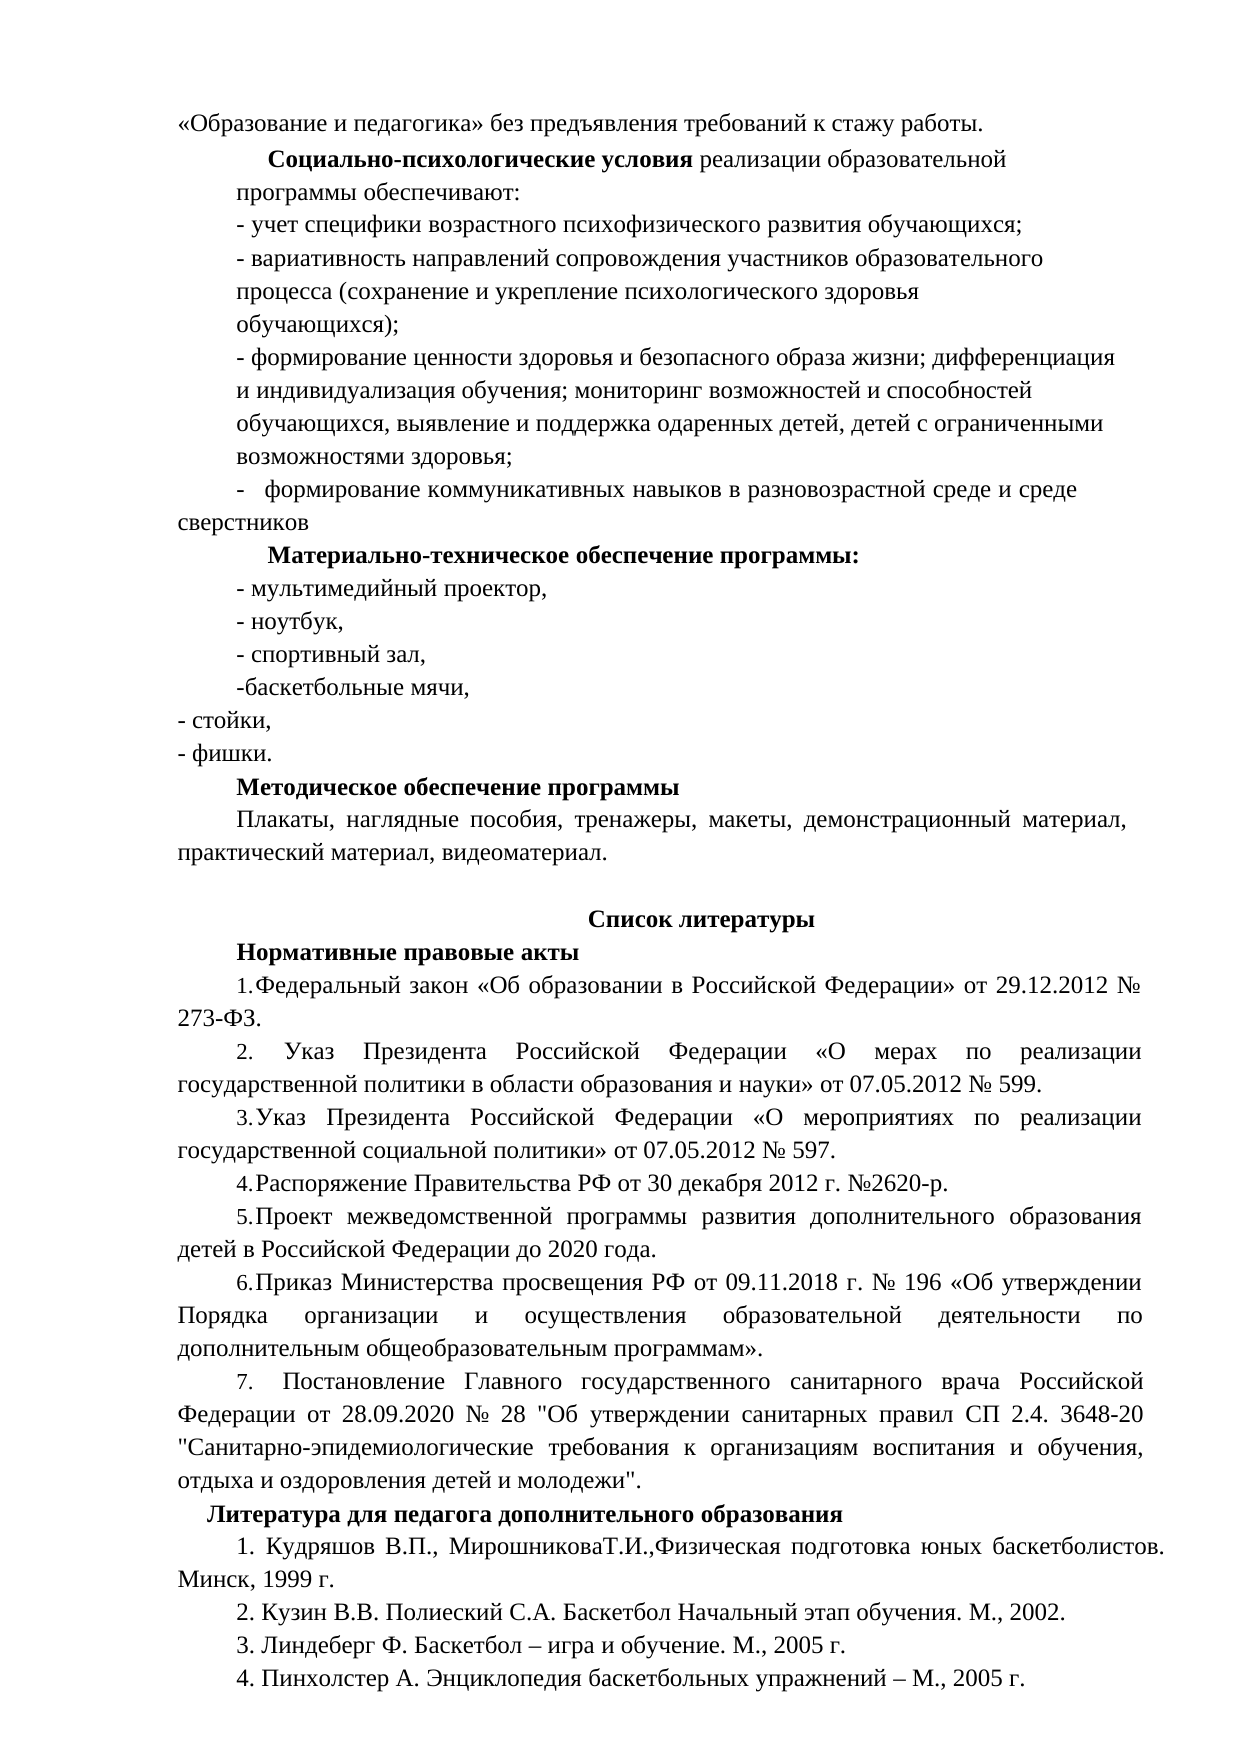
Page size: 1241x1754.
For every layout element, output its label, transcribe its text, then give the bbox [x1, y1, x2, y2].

list формирование коммуникативных навыков в разновозрастной среде и среде сверстников [177, 474, 1166, 536]
list Постановление Главного государственного санитарного врача Российской Федерации от 28.09.2020 № 28 "Об утверждении санитарных правил СП 2.4. 3648-20 "Санитарно-эпидемиологические требования к организациям воспитания и обучения, отдыха и оздоровления детей и молодежи". [177, 1366, 1144, 1494]
text Нормативные правовые акты [235, 937, 581, 966]
list Указ Президента Российской Федерации «О мероприятиях по реализации государственной социальной политики» от 07.05.2012 № 597. [177, 1102, 1141, 1164]
text Плакаты, наглядные пособия, тренажеры, макеты, демонстрационный материал, практический материал, видеоматериал. [177, 804, 1184, 866]
subtitle Литература для педагога дополнительного образования [207, 1499, 1184, 1528]
text «Образование и педагогика» без предъявления требований к стажу работы. [177, 108, 1184, 137]
list Линдеберг Ф. Баскетбол – игра и обучение. М., 2005 г. [236, 1630, 1184, 1659]
list вариативность направлений сопровождения участников образовательного процесса (сохранение и укрепление психологического здоровья обучающихся); [236, 243, 1088, 337]
list мультимедийный проектор, [236, 573, 1184, 602]
list Кудряшов В.П., МирошниковаТ.И.,Физическая подготовка юных баскетболистов. Минск, 1999 г. [177, 1531, 1167, 1593]
list Приказ Министерства просвещения РФ от 09.11.2018 г. № 196 «Об утверждении Порядка организации и осуществления образовательной деятельности по дополнительным общеобразовательным программам». [177, 1267, 1143, 1362]
list учет специфики возрастного психофизического развития обучающихся; [236, 210, 1184, 238]
list Распоряжение Правительства РФ от 30 декабря 2012 г. №2620-р. [236, 1168, 1184, 1197]
list спортивный зал, [236, 639, 1184, 668]
subtitle Список литературы [382, 904, 1021, 933]
list формирование ценности здоровья и безопасного образа жизни; дифференциация и индивидуализация обучения; мониторинг возможностей и способностей обучающихся, выявление и поддержка одаренных детей, детей с ограниченными возможностями здоровья; [236, 342, 1134, 470]
subtitle Методическое обеспечение программы [236, 772, 1184, 801]
subtitle Материально-техническое обеспечение программы: [267, 540, 1184, 569]
list ноутбук, [236, 606, 1184, 635]
list Указ Президента Российской Федерации «О мерах по реализации государственной политики в области образования и науки» от 07.05.2012 № 599. [177, 1036, 1142, 1098]
list Федеральный закон «Об образовании в Российской Федерации» от 29.12.2012 № 273-ФЗ. [177, 970, 1142, 1032]
list стойки, [177, 705, 1184, 734]
text Социально-психологические условия реализации образовательной программы обеспечивают: [236, 144, 1008, 206]
list Пинхолстер А. Энциклопедия баскетбольных упражнений – М., 2005 г. [236, 1663, 1184, 1692]
text -баскетбольные мячи, [236, 672, 1184, 701]
list фишки. [177, 738, 1184, 767]
list Проект межведомственной программы развития дополнительного образования детей в Российской Федерации до 2020 года. [177, 1201, 1141, 1263]
list Кузин В.В. Полиеский С.А. Баскетбол Начальный этап обучения. М., 2002. [236, 1597, 1184, 1626]
